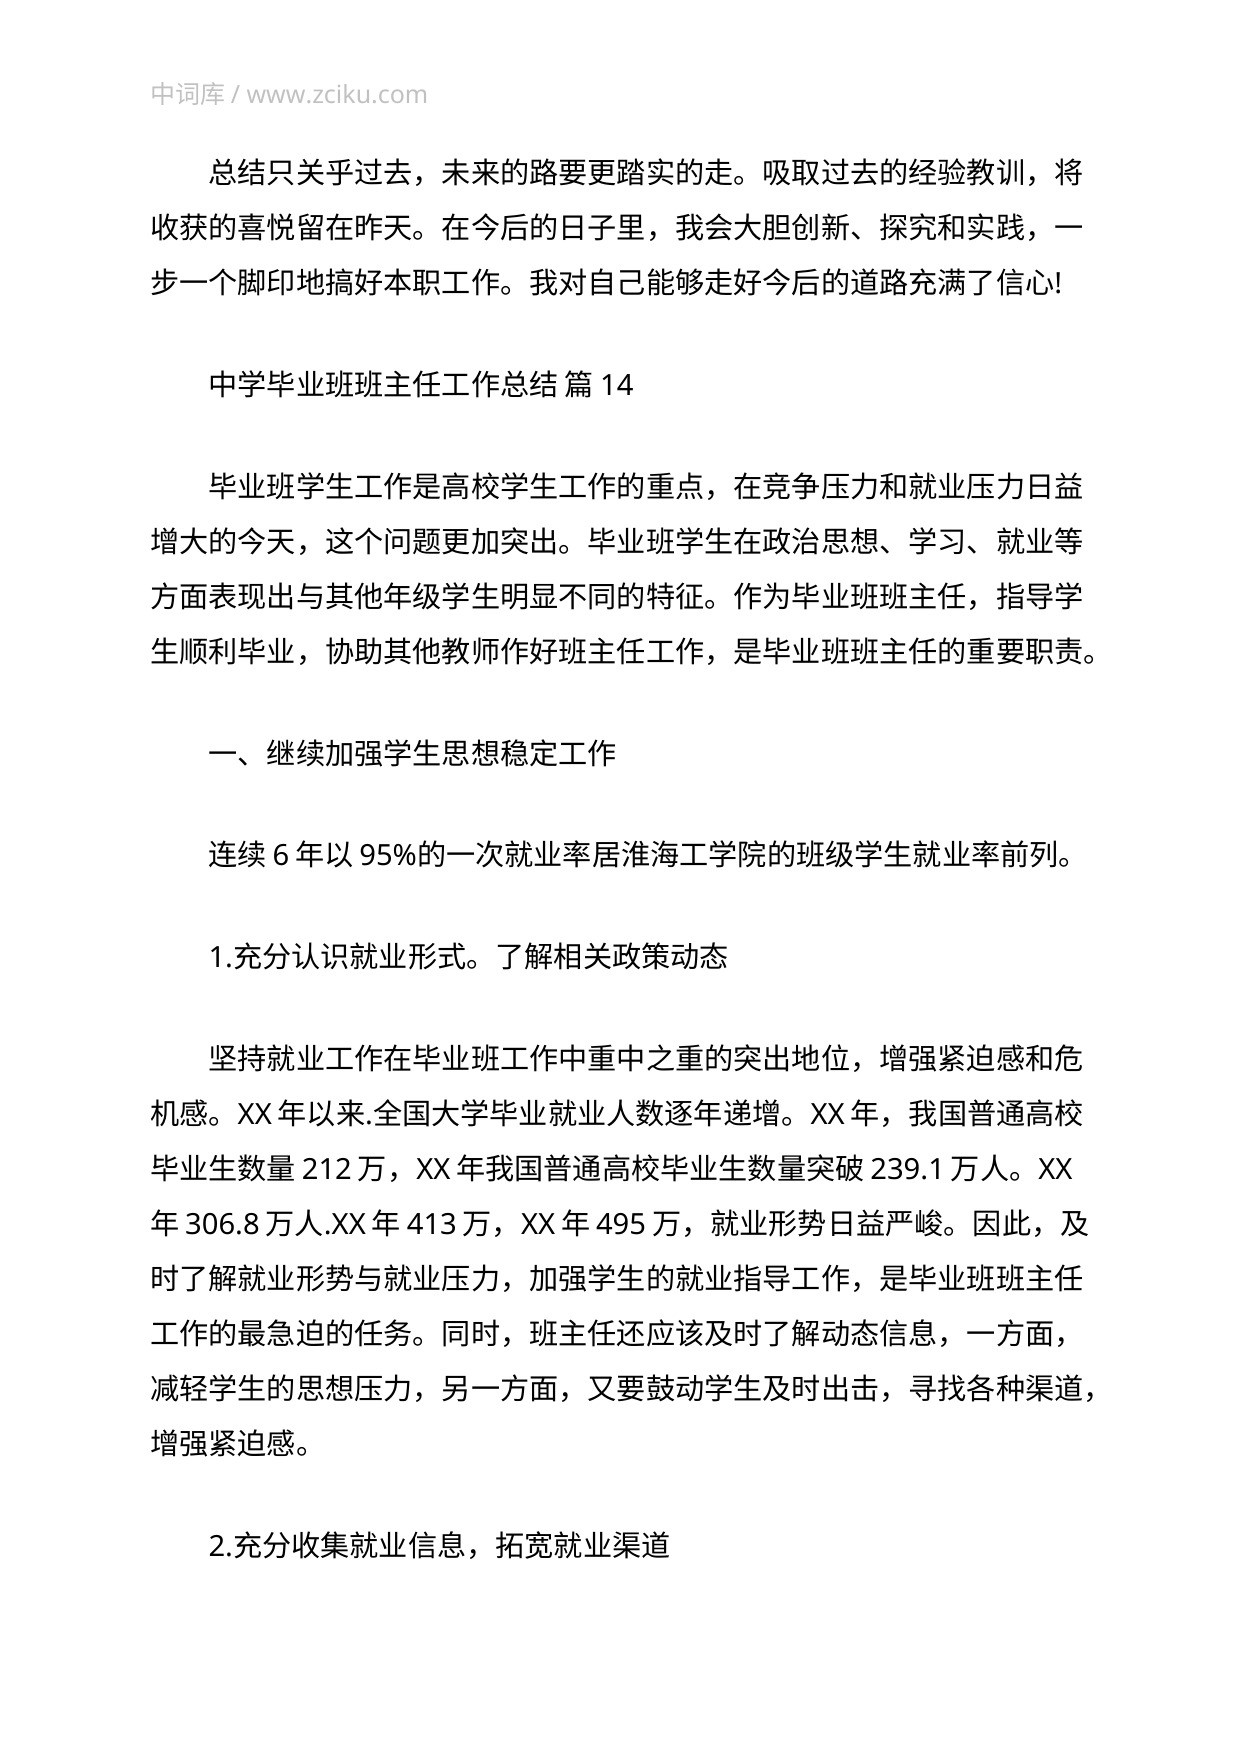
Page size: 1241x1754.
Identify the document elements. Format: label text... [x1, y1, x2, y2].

text 连续6年以95%的一次就业率居淮海工学院的班级学生就业率前列。 [150, 832, 1090, 874]
text 中学毕业班班主任工作总结 篇14 [150, 362, 1090, 404]
text 2.充分收集就业信息，拓宽就业渠道 [150, 1522, 1090, 1565]
text 1.充分认识就业形式。了解相关政策动态 [150, 934, 1090, 976]
text 一、继续加强学生思想稳定工作 [150, 730, 1090, 772]
text 总结只关乎过去，未来的路要更踏实的走。吸取过去的经验教训，将收获的喜悦留在昨天。在今后的日子里，我会大胆创新、探究和实践，一步一个脚印地搞好本职工作。我对自己能够走好今后的道路充满了信心! [150, 150, 1090, 302]
text 坚持就业工作在毕业班工作中重中之重的突出地位，增强紧迫感和危机感。XX年以来.全国大学毕业就业人数逐年递增。XX年，我国普通高校毕业生数量212万，XX年我国普通高校毕业生数量突破239.1万人。XX年306.8万人.XX年413万，XX年495万，就业形势日益严峻。因此，及时了解就业形势与就业压力，加强学生的就业指导工作，是毕业班班主任工作的最急迫的任务。同时，班主任还应该及时了解动态信息，一方面，减轻学生的思想压力，另一方面，又要鼓动学生及时出击，寻找各种渠道，增强紧迫感。 [150, 1036, 1090, 1463]
text 毕业班学生工作是高校学生工作的重点，在竞争压力和就业压力日益增大的今天，这个问题更加突出。毕业班学生在政治思想、学习、就业等方面表现出与其他年级学生明显不同的特征。作为毕业班班主任，指导学生顺利毕业，协助其他教师作好班主任工作，是毕业班班主任的重要职责。 [150, 464, 1090, 671]
